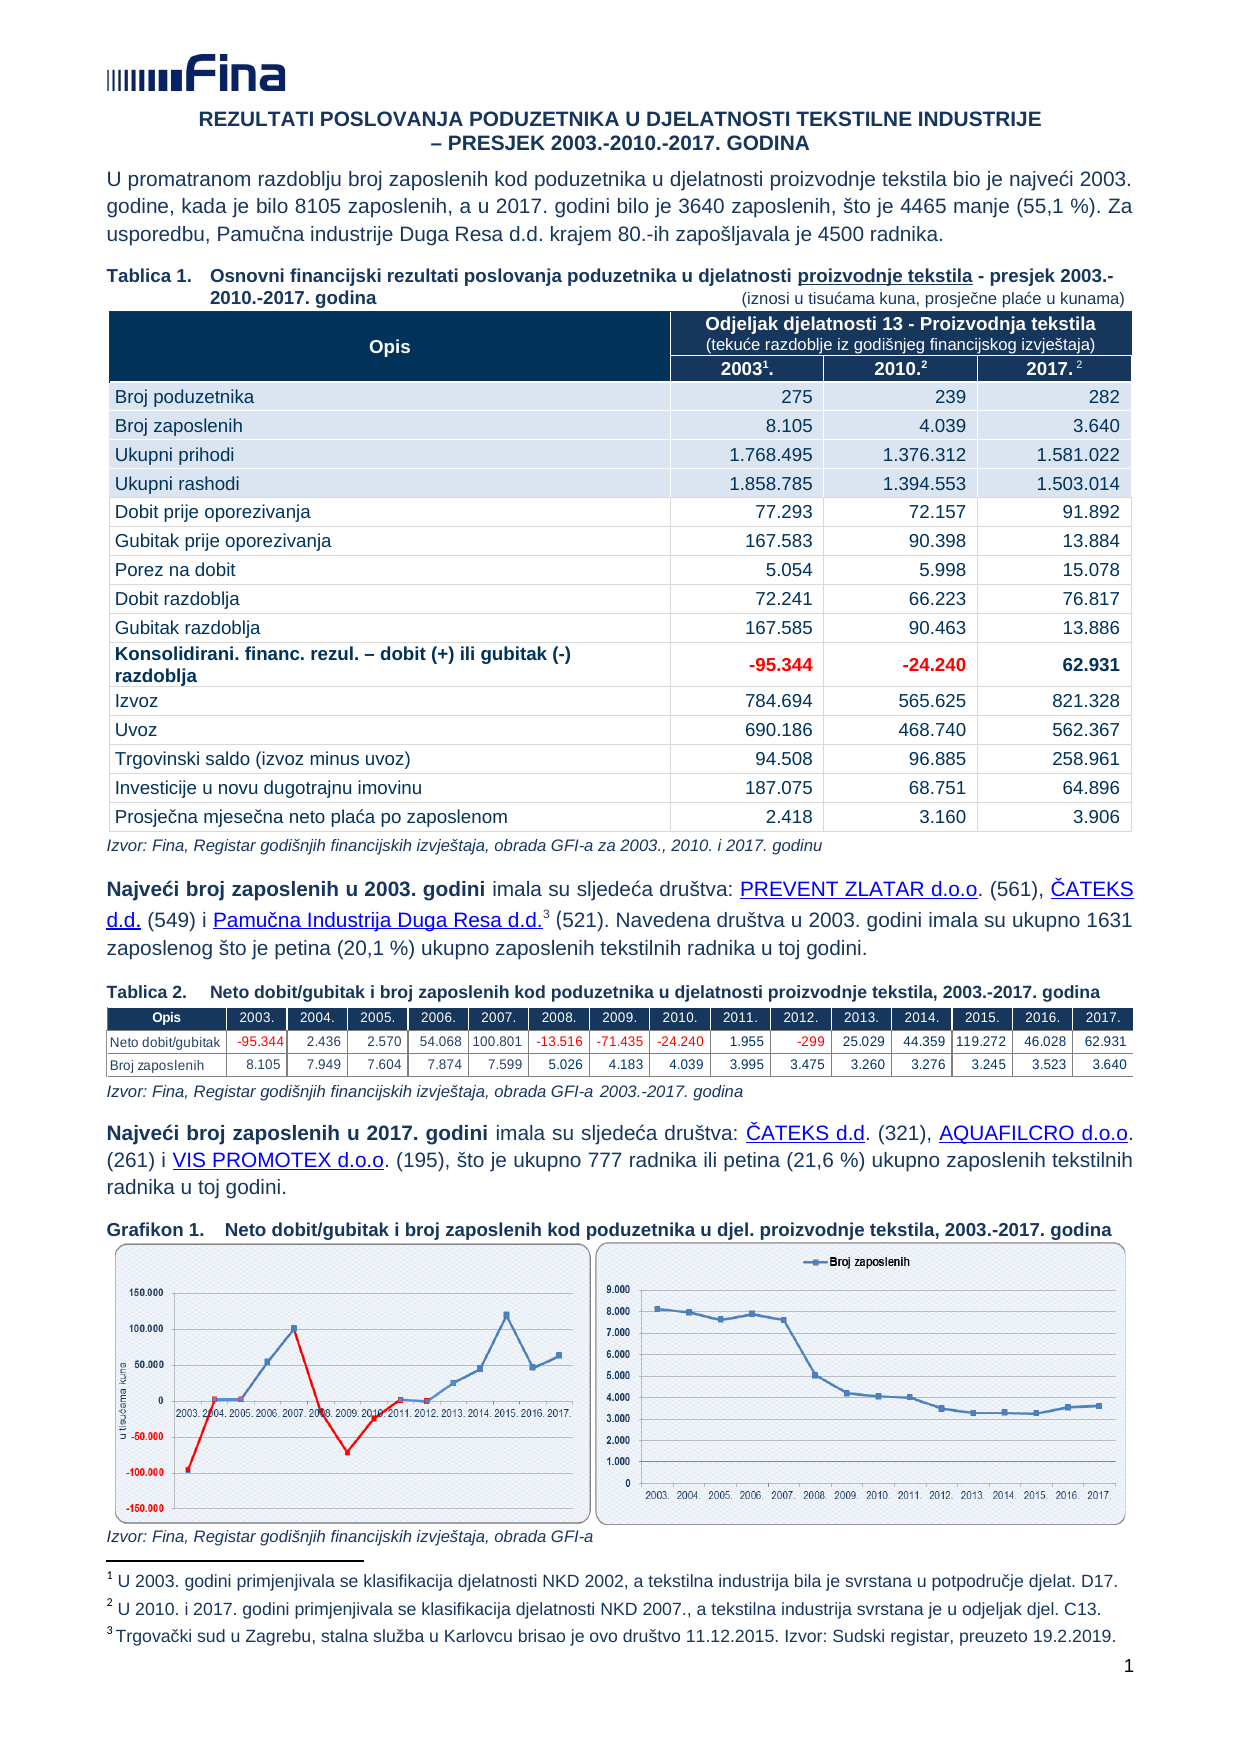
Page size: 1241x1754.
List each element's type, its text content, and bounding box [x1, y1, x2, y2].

table_cell 282 [978, 383, 1131, 410]
table_cell 91.892 [978, 498, 1131, 526]
table_cell Izvoz [110, 687, 670, 715]
table_cell Dobit prije oporezivanja [110, 498, 670, 526]
table_cell 62.931 [978, 643, 1131, 686]
table_cell 167.585 [671, 614, 823, 642]
table_cell 1.858.785 [671, 469, 823, 497]
text Izvor: Fina, Registar godišnjih financijskih izvještaja, obrada GFI-a 2003.-2017. godina [106, 1082, 1134, 1101]
table_cell Dobit razdoblja [110, 585, 670, 613]
table_cell Uvoz [110, 716, 670, 744]
table_cell 13.884 [978, 527, 1131, 555]
table_cell 275 [671, 383, 823, 410]
table_cell Ukupni rashodi [109, 468, 670, 497]
table_cell 15.078 [978, 556, 1131, 584]
table_cell -24.240 [824, 643, 977, 686]
table_cell 64.896 [978, 774, 1131, 802]
table_cell 5.998 [824, 556, 977, 584]
table_cell 690.186 [671, 716, 823, 744]
table_cell 90.398 [824, 527, 977, 555]
table_cell Broj poduzetnika [109, 383, 670, 410]
text Najveći broj zaposlenih u 2017. godini imala su sljedeća društva: ČATEKS d.d. (321), AQUAFILCRO d.o.o. (261) i VIS PROMOTEX d.o.o. (195), što je ukupno 777 radnika ili petina (21,6 %) ukupno zaposlenih tekstilnih radnika u toj godini. [106, 1121, 1134, 1199]
table_cell Gubitak razdoblja [110, 614, 670, 642]
table_cell 3.906 [978, 803, 1131, 831]
table_cell 90.463 [824, 614, 977, 642]
text Tablica 2. Neto dobit/gubitak i broj zaposlenih kod poduzetnika u djelatnosti proizvodnje tekstila, 2003.-2017. godina [106, 982, 1134, 1002]
table_cell 77.293 [671, 498, 823, 526]
table_cell 68.751 [824, 774, 977, 802]
text – PRESJEK 2003.-2010.-2017. GODINA [106, 130, 1134, 154]
table_cell 258.961 [978, 745, 1131, 773]
table_cell 1.394.553 [824, 469, 977, 497]
table_cell 1.581.022 [978, 439, 1131, 468]
table_cell 3.640 [978, 410, 1131, 439]
picture [115, 1242, 1126, 1525]
text REZULTATI POSLOVANJA PODUZETNIKA U DJELATNOSTI TEKSTILNE INDUSTRIJE [106, 106, 1134, 130]
table_cell 187.075 [671, 774, 823, 802]
table_cell 2.418 [671, 803, 823, 831]
table_cell 2017. 2 [978, 356, 1131, 381]
table_cell 76.817 [978, 585, 1131, 613]
table_cell 72.157 [824, 498, 977, 526]
table_cell -95.344 [671, 643, 823, 686]
table_cell Investicije u novu dugotrajnu imovinu [110, 774, 670, 802]
table_cell 821.328 [978, 687, 1131, 715]
table_cell Konsolidirani. financ. rezul. – dobit (+) ili gubitak (-) razdoblja [110, 643, 670, 686]
table_cell 1.768.495 [671, 440, 823, 468]
table_cell 94.508 [671, 745, 823, 773]
text Izvor: Fina, Registar godišnjih financijskih izvještaja, obrada GFI-a [106, 1527, 1134, 1546]
text Izvor: Fina, Registar godišnjih financijskih izvještaja, obrada GFI-a za 2003., 2010. i 2017. godinu [106, 836, 1134, 855]
table_cell 1.376.312 [824, 440, 977, 468]
table_cell 66.223 [824, 585, 977, 613]
text Najveći broj zaposlenih u 2003. godini imala su sljedeća društva: PREVENT ZLATAR d.o.o. (561), ČATEKS d.d. (549) i Pamučna Industrija Duga Resa d.d. (521). Navedena društva u 2003. godini imala su ukupno 1631 zaposlenog što je petina (20,1 %) ukupno zaposlenih tekstilnih radnika u toj godini. [106, 877, 1134, 960]
table_cell Trgovinski saldo (izvoz minus uvoz) [110, 745, 670, 773]
table_cell 2003. [671, 356, 823, 381]
table_cell 8.105 [671, 411, 823, 439]
table_cell 239 [824, 383, 977, 410]
table_cell 96.885 [824, 745, 977, 773]
table_cell 784.694 [671, 687, 823, 715]
table_cell 3.160 [824, 803, 977, 831]
table_cell 468.740 [824, 716, 977, 744]
text Tablica 1. Osnovni financijski rezultati poslovanja poduzetnika u djelatnosti proizvodnje tekstila - presjek 2003.-2010.-2017. godina (iznosi u tisućama kuna, prosječne plaće u kunama) [106, 265, 1134, 308]
text U promatranom razdoblju broj zaposlenih kod poduzetnika u djelatnosti proizvodnje tekstila bio je najveći 2003. godine, kada je bilo 8105 zaposlenih, a u 2017. godini bilo je 3640 zaposlenih, što je 4465 manje (55,1 %). Za usporedbu, Pamučna industrije Duga Resa d.d. krajem 80.-ih zapošljavala je 4500 radnika. [106, 167, 1134, 245]
table_cell 562.367 [978, 716, 1131, 744]
table_cell 5.054 [671, 556, 823, 584]
table_header Odjeljak djelatnosti 13 - Proizvodnja tekstila (tekuće razdoblje iz godišnjeg financijskog izvještaja) [671, 312, 1131, 355]
table_cell Broj zaposlenih [109, 410, 670, 439]
table_cell 565.625 [824, 687, 977, 715]
table_cell 167.583 [671, 527, 823, 555]
text Grafikon 1. Neto dobit/gubitak i broj zaposlenih kod poduzetnika u djel. proizvodnje tekstila, 2003.-2017. godina [106, 1219, 1134, 1241]
table_cell 13.886 [978, 614, 1131, 642]
table_cell 2010. [824, 356, 977, 381]
table_cell 72.241 [671, 585, 823, 613]
table_cell Ukupni prihodi [109, 439, 670, 468]
table_header Opis [110, 312, 670, 381]
table_cell 4.039 [824, 411, 977, 439]
picture [107, 54, 286, 91]
table_cell Gubitak prije oporezivanja [110, 527, 670, 555]
table_cell Porez na dobit [110, 556, 670, 584]
table_cell Prosječna mjesečna neto plaća po zaposlenom [110, 803, 670, 831]
table_cell 1.503.014 [978, 468, 1131, 497]
